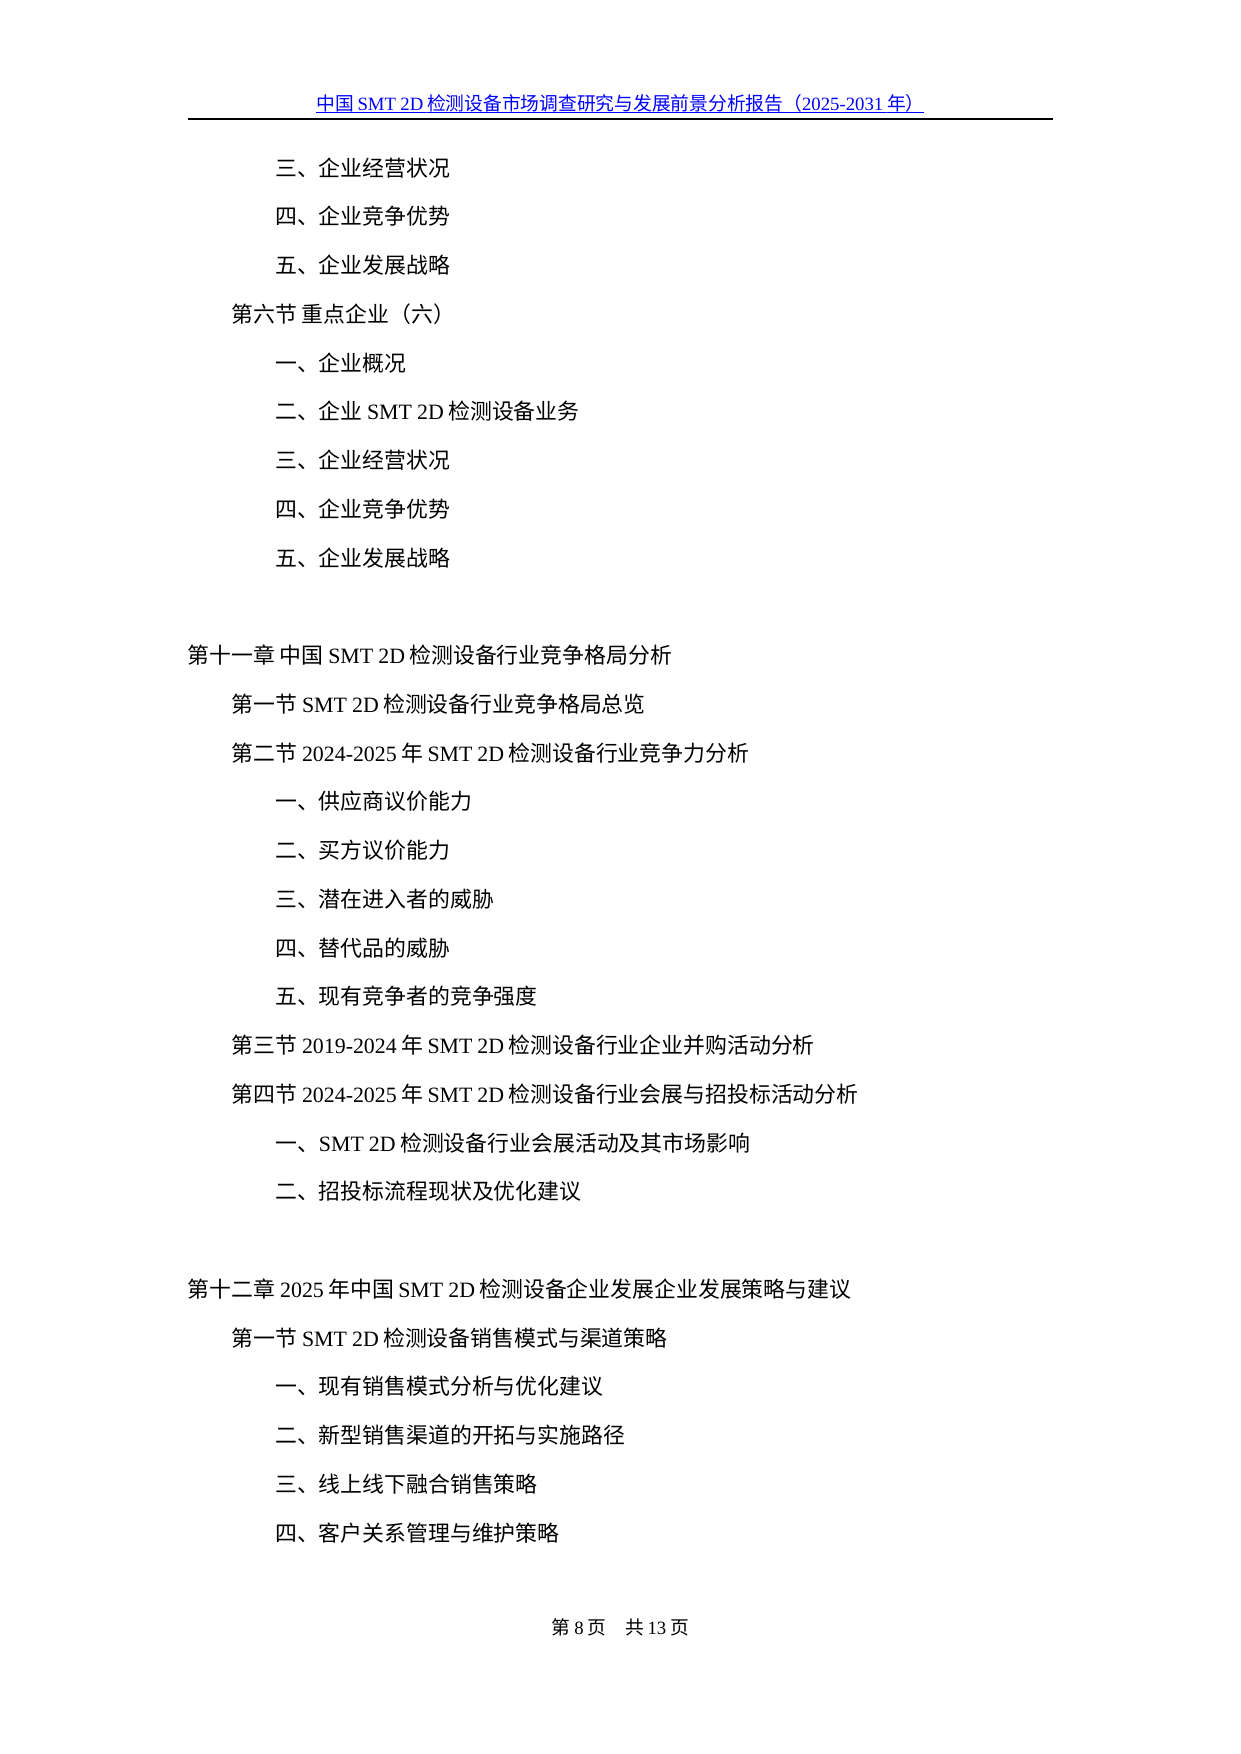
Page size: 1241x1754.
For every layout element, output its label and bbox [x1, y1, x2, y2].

text [187, 150, 1053, 1548]
